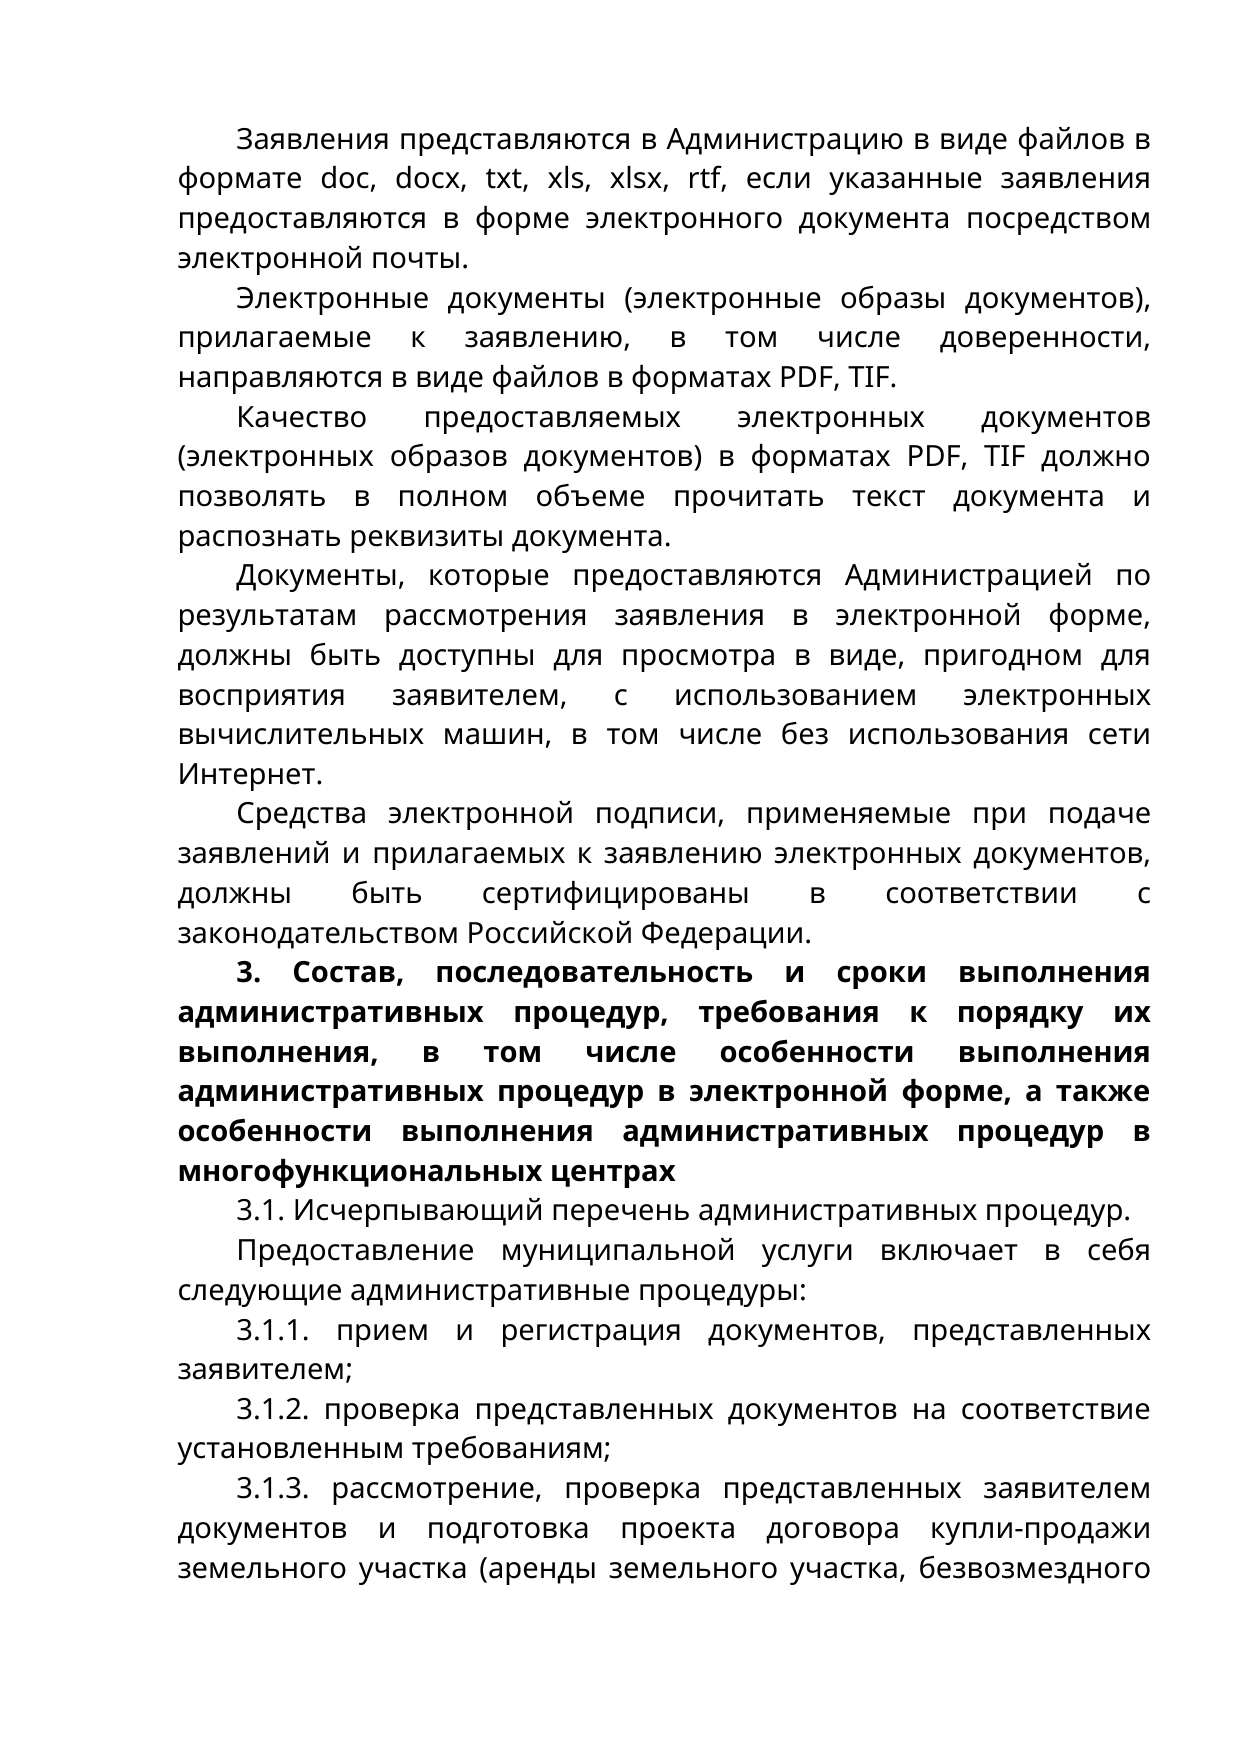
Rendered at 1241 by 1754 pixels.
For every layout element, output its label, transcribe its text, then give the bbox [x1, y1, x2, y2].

text Заявления представляются в Администрацию в виде файлов в формате doc, docx, txt, xls, xlsx, rtf, если указанные заявления предоставляются в форме электронного документа посредством электронной почты. [177, 118, 1152, 277]
text Средства электронной подписи, применяемые при подаче заявлений и прилагаемых к заявлению электронных документов, должны быть сертифицированы в соответствии с законодательством Российской Федерации. [177, 793, 1152, 952]
text Предоставление муниципальной услуги включает в себя следующие административные процедуры: [177, 1229, 1152, 1309]
text Документы, которые предоставляются Администрацией по результатам рассмотрения заявления в электронной форме, должны быть доступны для просмотра в виде, пригодном для восприятия заявителем, с использованием электронных вычислительных машин, в том числе без использования сети Интернет. [177, 555, 1152, 793]
text 3.1. Исчерпывающий перечень административных процедур. [177, 1190, 1152, 1229]
text 3. Состав, последовательность и сроки выполнения административных процедур, требования к порядку их выполнения, в том числе особенности выполнения административных процедур в электронной форме, а также особенности выполнения административных процедур в многофункциональных центрах [177, 952, 1152, 1190]
text 3.1.2. проверка представленных документов на соответствие установленным требованиям; [177, 1388, 1152, 1467]
text Качество предоставляемых электронных документов (электронных образов документов) в форматах PDF, TIF должно позволять в полном объеме прочитать текст документа и распознать реквизиты документа. [177, 396, 1152, 555]
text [177, 1467, 1152, 1587]
text 3.1.1. прием и регистрация документов, представленных заявителем; [177, 1309, 1152, 1388]
text Электронные документы (электронные образы документов), прилагаемые к заявлению, в том числе доверенности, направляются в виде файлов в форматах PDF, TIF. [177, 277, 1152, 396]
